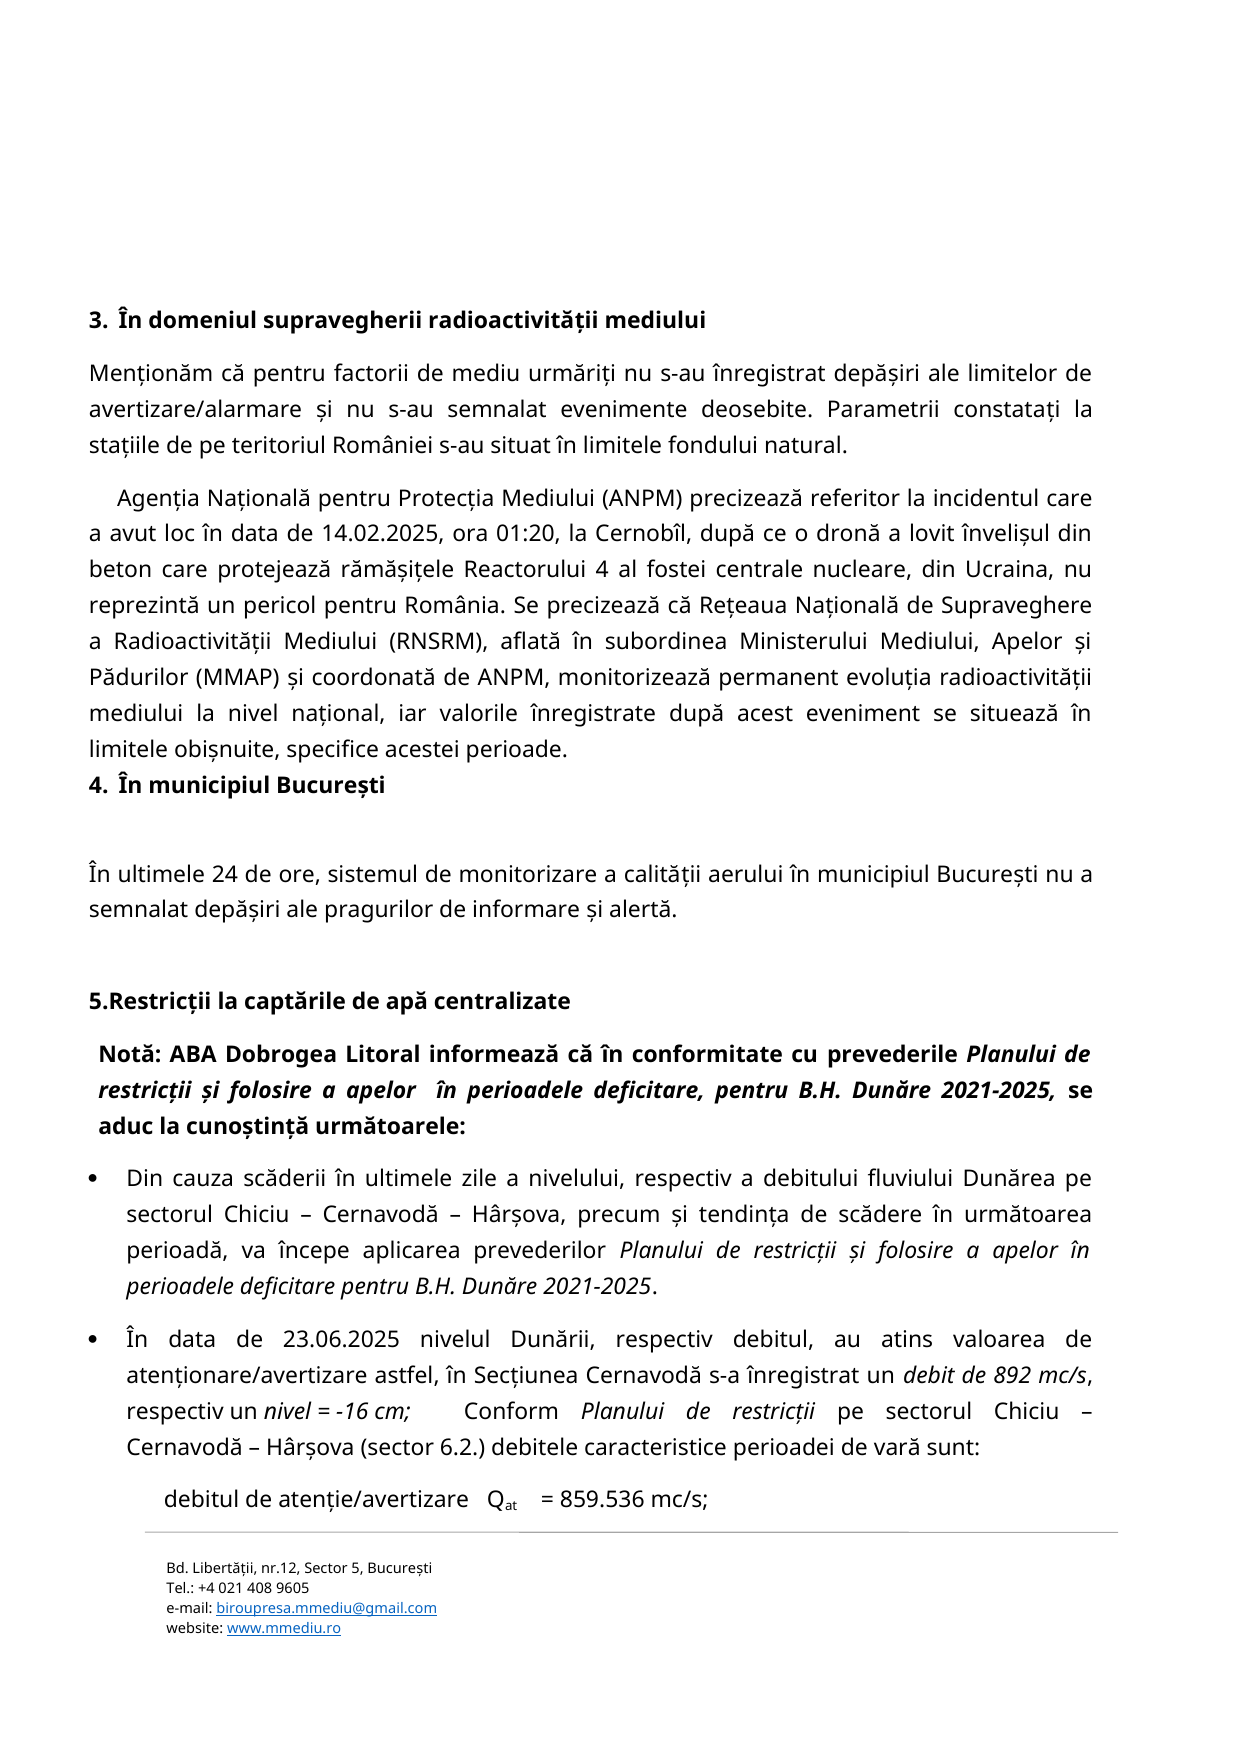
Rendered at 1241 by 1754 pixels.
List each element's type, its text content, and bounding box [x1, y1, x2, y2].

text Agenția Națională pentru Protecția Mediului (ANPM) precizează referitor la incidentul care a avut loc în data de 14.02.2025, ora 01:20, la Cernobîl, după ce o dronă a lovit învelișul din beton care protejează rămășițele Reactorului 4 al fostei centrale nucleare, din Ucraina, nu reprezintă un pericol pentru România. Se precizează că Rețeaua Națională de Supraveghere a Radioactivității Mediului (RNSRM), aflată în subordinea Ministerului Mediului, Apelor și Pădurilor (MMAP) și coordonată de ANPM, monitorizează permanent evoluția radioactivității mediului la nivel național, iar valorile înregistrate după acest eveniment se situează în limitele obișnuite, specifice acestei perioade. [89, 481, 1093, 764]
list În domeniul supravegherii radioactivităţii mediului [89, 304, 1128, 336]
text Notă: ABA Dobrogea Litoral informează că în conformitate cu prevederile Planului de restricții și folosire a apelor în perioadele deficitare, pentru B.H. Dunăre 2021-2025, se aduc la cunoștință următoarele: [98, 1038, 1093, 1141]
text În ultimele 24 de ore, sistemul de monitorizare a calităţii aerului în municipiul Bucureşti nu a semnalat depăşiri ale pragurilor de informare şi alertă. [89, 857, 1093, 925]
list În data de 23.06.2025 nivelul Dunării, respectiv debitul, au atins valoarea de atenționare/avertizare astfel, în Secțiunea Cernavodă s-a înregistrat un debit de 892 mc/s, respectiv un nivel = -16 cm; Conform Planului de restricții pe sectorul Chiciu – Cernavodă – Hârșova (sector 6.2.) debitele caracteristice perioadei de vară sunt: [89, 1323, 1093, 1462]
text 5.Restricții la captările de apă centralizate [89, 985, 1093, 1016]
list În municipiul Bucureşti [89, 769, 1126, 800]
text Menţionăm că pentru factorii de mediu urmăriţi nu s-au înregistrat depăşiri ale limitelor de avertizare/alarmare şi nu s-au semnalat evenimente deosebite. Parametrii constataţi la staţiile de pe teritoriul României s-au situat în limitele fondului natural. [89, 357, 1093, 460]
list Din cauza scăderii în ultimele zile a nivelului, respectiv a debitului fluviului Dunărea pe sectorul Chiciu – Cernavodă – Hârșova, precum și tendința de scădere în următoarea perioadă, va începe aplicarea prevederilor Planului de restricții și folosire a apelor în perioadele deficitare pentru B.H. Dunăre 2021-2025. [89, 1162, 1093, 1301]
text debitul de atenție/avertizare Qat = 859.536 mc/s; [164, 1483, 1093, 1514]
